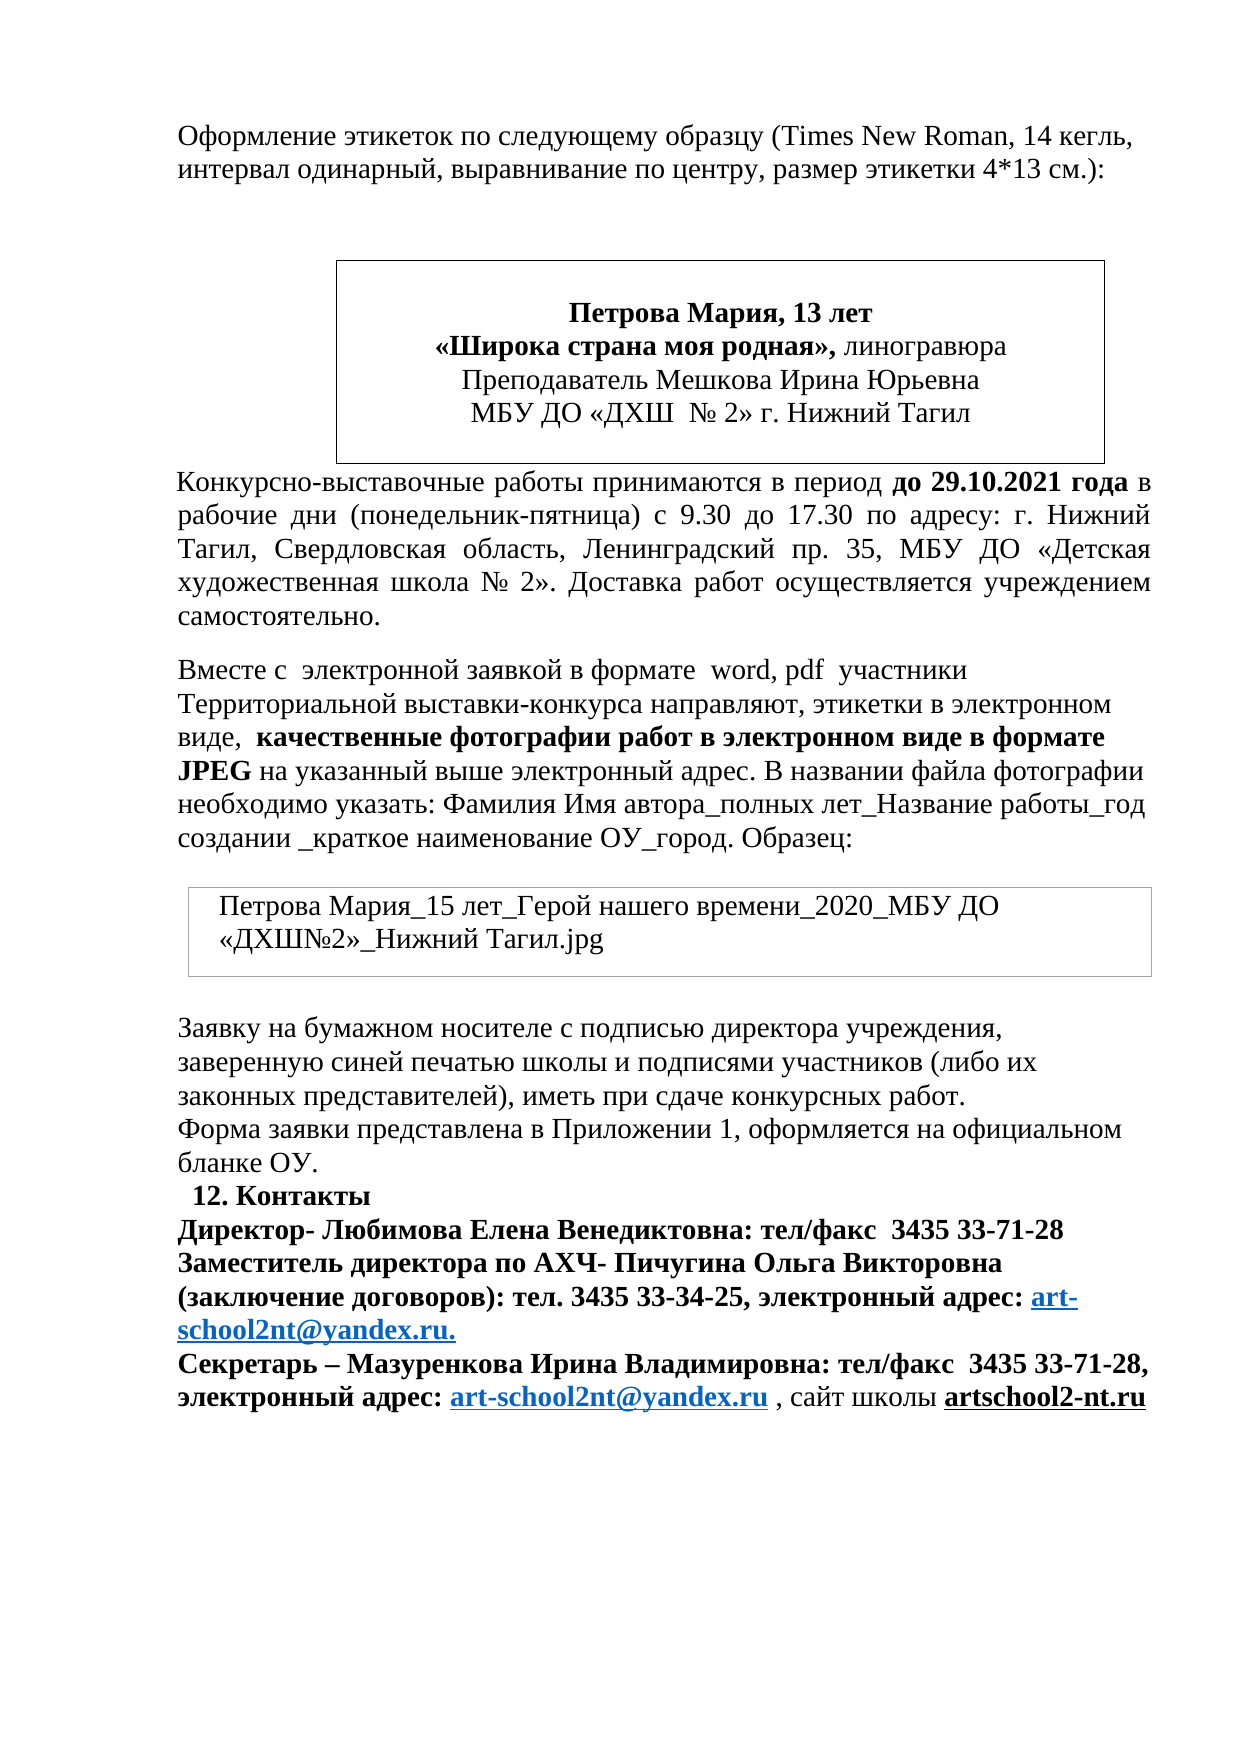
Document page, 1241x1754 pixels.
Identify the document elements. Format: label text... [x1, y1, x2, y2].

text Заявку на бумажном носителе с подписью директора учреждения, заверенную синей печатью школы и подписями участников (либо их законных представителей), иметь при сдаче конкурсных работ. [177, 1011, 1152, 1111]
text Конкурсно-выставочные работы принимаются в период до 29.10.2021 года в рабочие дни (понедельник-пятница) с 9.30 до 17.30 по адресу: г. Нижний Тагил, Свердловская область, Ленинградский пр. 35, МБУ ДО «Детская художественная школа № 2». Доставка работ осуществляется учреждением самостоятельно. [176, 464, 1152, 631]
text Заместитель директора по АХЧ- Пичугина Ольга Викторовна (заключение договоров): тел. 3435 33-34-25, электронный адрес: art-school2nt@yandex.ru. [177, 1245, 1152, 1346]
text 12. Контакты [177, 1178, 1152, 1212]
table_header Петрова Мария_15 лет_Герой нашего времени_2020_МБУ ДО «ДХШ№2»_Нижний Тагил.jpg [189, 888, 1151, 976]
list Секретарь – Мазуренкова Ирина Владимировна: тел/факс 3435 33-71-28, [177, 1346, 1152, 1379]
list электронный адрес: art-school2nt@yandex.ru , сайт школы artschool2-nt.ru [177, 1379, 1152, 1413]
table_header Петрова Мария, 13 лет «Широка страна моя родная», линогравюра Преподаватель Мешкова Ирина Юрьевна МБУ ДО «ДХШ № 2» г. Нижний Тагил [337, 261, 1104, 463]
text Форма заявки представлена в Приложении 1, оформляется на официальном бланке ОУ. [177, 1111, 1152, 1178]
text Директор- Любимова Елена Венедиктовна: тел/факс 3435 33-71-28 [177, 1212, 1152, 1245]
text Оформление этикеток по следующему образцу (Times New Roman, 14 кегль, интервал одинарный, выравнивание по центру, размер этикетки 4*13 см.): [177, 118, 1152, 185]
text Вместе с электронной заявкой в формате word, pdf участники Территориальной выставки-конкурса направляют, этикетки в электронном виде, качественные фотографии работ в электронном виде в формате JPEG на указанный выше электронный адрес. В названии файла фотографии необходимо указать: Фамилия Имя автора_полных лет_Название работы_год создании _краткое наименование ОУ_город. Образец: [177, 652, 1152, 853]
